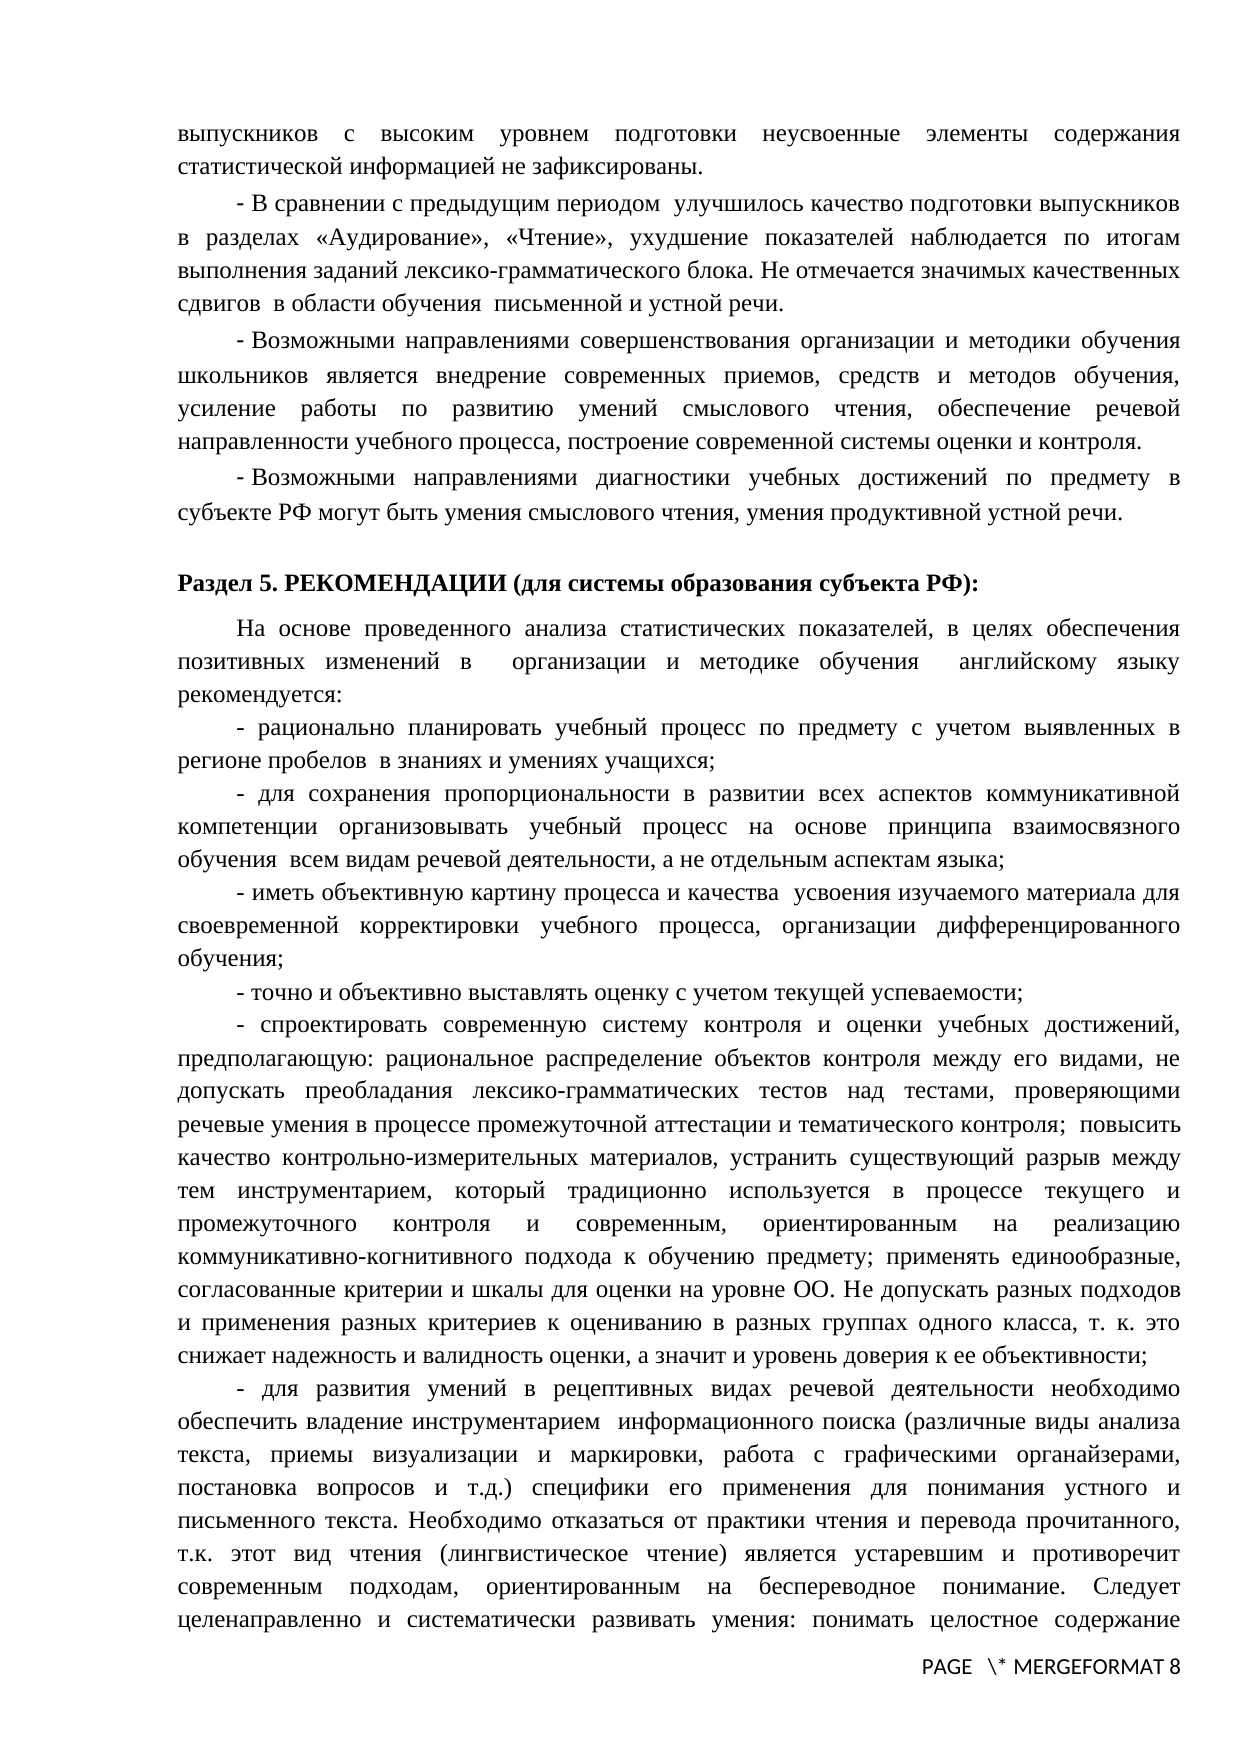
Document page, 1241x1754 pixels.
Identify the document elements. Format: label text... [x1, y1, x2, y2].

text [177, 1373, 1181, 1633]
subtitle Раздел 5. РЕКОМЕНДАЦИИ (для системы образования субъекта РФ): [177, 568, 1181, 597]
text На основе проведенного анализа статистических показателей, в целях обеспечения позитивных изменений в организации и методике обучения английскому языку рекомендуется: [177, 613, 1181, 708]
text - для сохранения пропорциональности в развитии всех аспектов коммуникативной компетенции организовывать учебный процесс на основе принципа взаимосвязного обучения всем видам речевой деятельности, а не отдельным аспектам языка; [177, 778, 1181, 873]
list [177, 118, 1181, 180]
text - спроектировать современную систему контроля и оценки учебных достижений, предполагающую: рациональное распределение объектов контроля между его видами, не допускать преобладания лексико-грамматических тестов над тестами, проверяющими речевые умения в процессе промежуточной аттестации и тематического контроля; повысить качество контрольно-измерительных материалов, устранить существующий разрыв между тем инструментарием, который традиционно используется в процессе текущего и промежуточного контроля и современным, ориентированным на реализацию коммуникативно-когнитивного подхода к обучению предмету; применять единообразные, согласованные критерии и шкалы для оценки на уровне ОО. Не допускать разных подходов и применения разных критериев к оцениванию в разных группах одного класса, т. к. это снижает надежность и валидность оценки, а значит и уровень доверия к ее объективности; [177, 1009, 1181, 1368]
text - точно и объективно выставлять оценку с учетом текущей успеваемости; [177, 977, 1181, 1005]
text - иметь объективную картину процесса и качества усвоения изучаемого материала для своевременной корректировки учебного процесса, организации дифференцированного обучения; [177, 877, 1181, 972]
list Возможными направлениями совершенствования организации и методики обучения школьников является внедрение современных приемов, средств и методов обучения, усиление работы по развитию умений смыслового чтения, обеспечение речевой направленности учебного процесса, построение современной системы оценки и контроля. [177, 322, 1181, 455]
text - рационально планировать учебный процесс по предмету с учетом выявленных в регионе пробелов в знаниях и умениях учащихся; [177, 712, 1181, 774]
list В сравнении с предыдущим периодом улучшилось качество подготовки выпускников в разделах «Аудирование», «Чтение», ухудшение показателей наблюдается по итогам выполнения заданий лексико-грамматического блока. Не отмечается значимых качественных сдвигов в области обучения письменной и устной речи. [177, 184, 1181, 317]
list Возможными направлениями диагностики учебных достижений по предмету в субъекте РФ могут быть умения смыслового чтения, умения продуктивной устной речи. [177, 459, 1181, 526]
